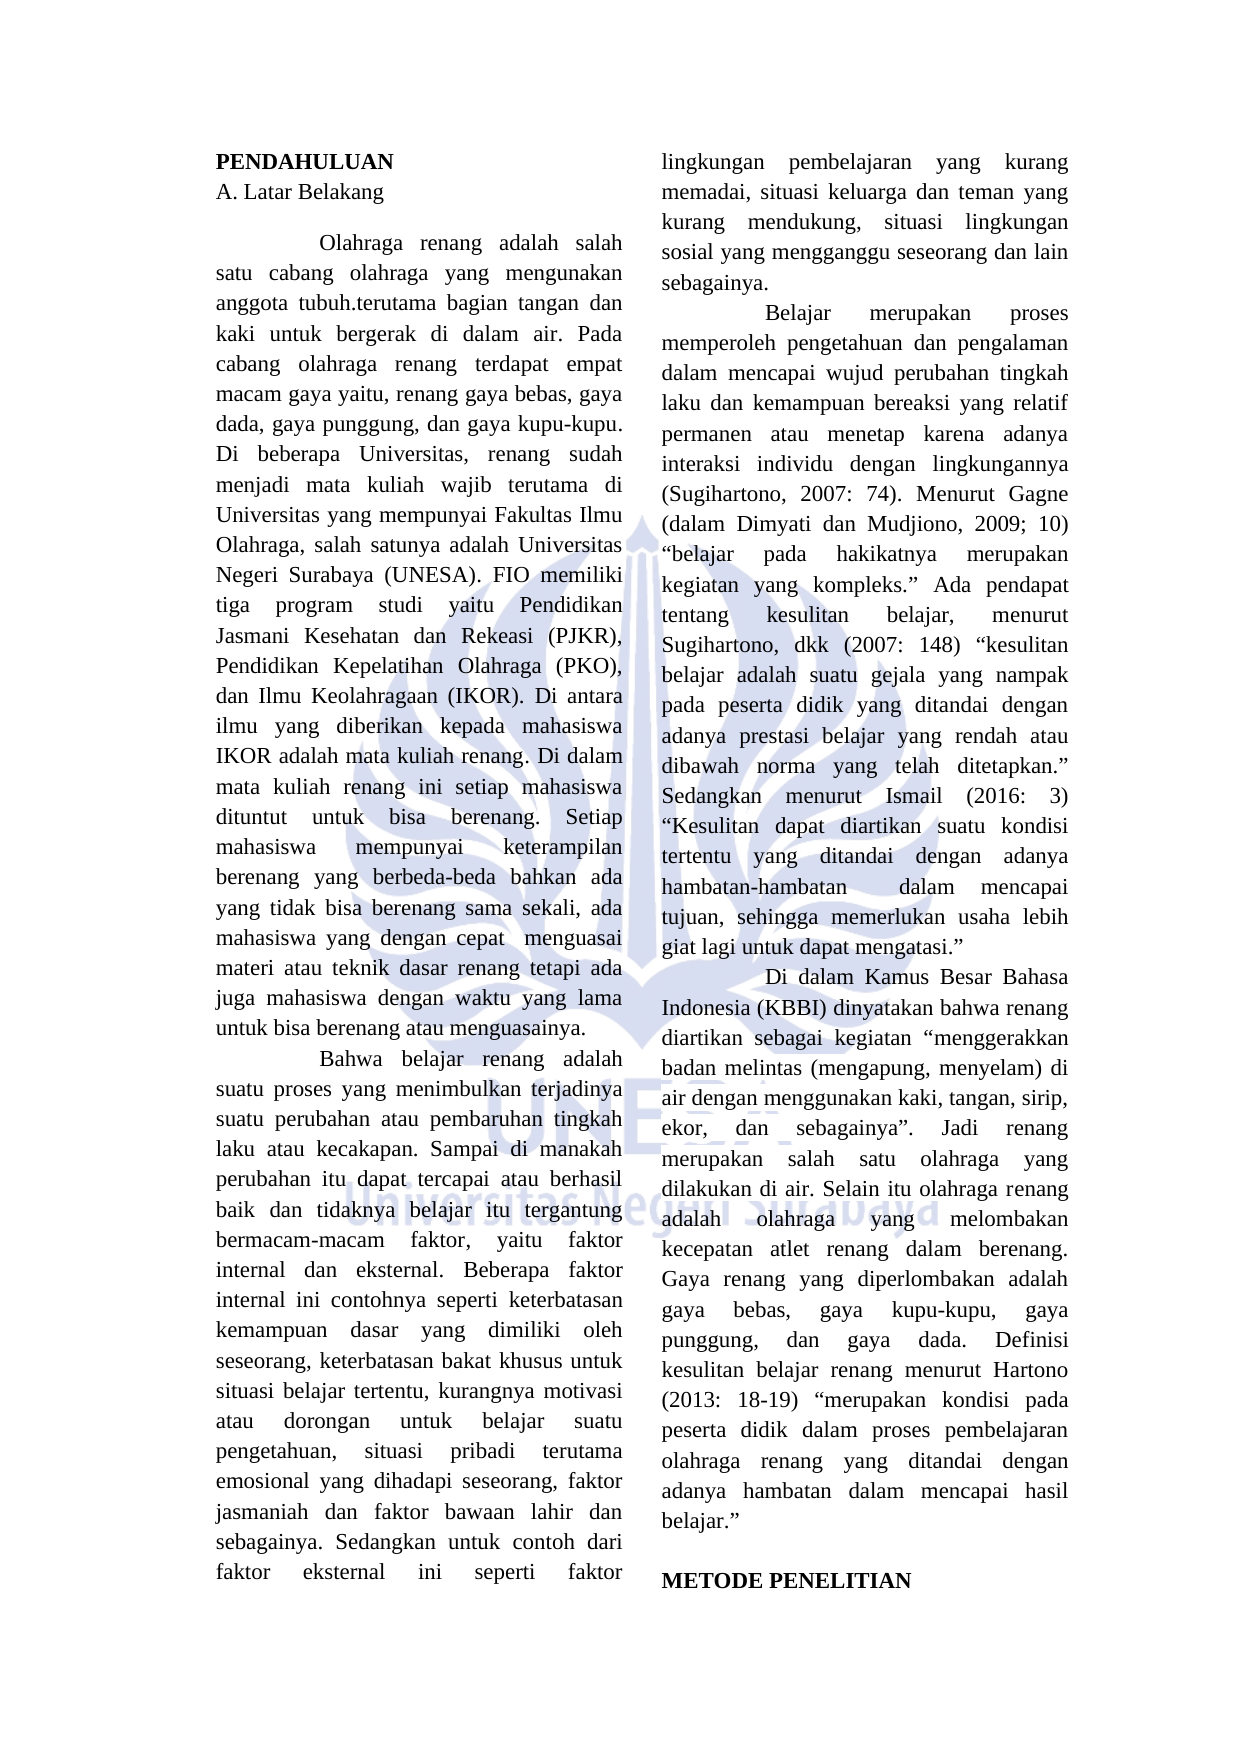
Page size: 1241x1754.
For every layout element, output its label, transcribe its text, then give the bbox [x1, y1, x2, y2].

text PENDAHULUAN A. Latar Belakang [216, 148, 623, 204]
text Bahwa belajar renang adalah suatu proses yang menimbulkan terjadinya suatu perubahan atau pembaruhan tingkah laku atau kecakapan. Sampai di manakah perubahan itu dapat tercapai atau berhasil baik dan tidaknya belajar itu tergantung bermacam-macam faktor, yaitu faktor internal dan eksternal. Beberapa faktor internal ini contohnya seperti keterbatasan kemampuan dasar yang dimiliki oleh seseorang, keterbatasan bakat khusus untuk situasi belajar tertentu, kurangnya motivasi atau dorongan untuk belajar suatu pengetahuan, situasi pribadi terutama emosional yang dihadapi seseorang, faktor jasmaniah dan faktor bawaan lahir dan sebagainya. Sedangkan untuk contoh dari faktor eksternal ini seperti faktor lingkungan pembelajaran yang kurang memadai, situasi keluarga dan teman yang kurang mendukung, situasi lingkungan sosial yang mengganggu seseorang dan lain sebagainya. [661, 148, 1069, 295]
text METODE PENELITIAN [661, 1567, 1069, 1594]
text Bahwa belajar renang adalah suatu proses yang menimbulkan terjadinya suatu perubahan atau pembaruhan tingkah laku atau kecakapan. Sampai di manakah perubahan itu dapat tercapai atau berhasil baik dan tidaknya belajar itu tergantung bermacam-macam faktor, yaitu faktor internal dan eksternal. Beberapa faktor internal ini contohnya seperti keterbatasan kemampuan dasar yang dimiliki oleh seseorang, keterbatasan bakat khusus untuk situasi belajar tertentu, kurangnya motivasi atau dorongan untuk belajar suatu pengetahuan, situasi pribadi terutama emosional yang dihadapi seseorang, faktor jasmaniah dan faktor bawaan lahir dan sebagainya. Sedangkan untuk contoh dari faktor eksternal ini seperti faktor lingkungan pembelajaran yang kurang memadai, situasi keluarga dan teman yang kurang mendukung, situasi lingkungan sosial yang mengganggu seseorang dan lain sebagainya. [216, 1044, 623, 1584]
text Di dalam Kamus Besar Bahasa Indonesia (KBBI) dinyatakan bahwa renang diartikan sebagai kegiatan “menggerakkan badan melintas (mengapung, menyelam) di air dengan menggunakan kaki, tangan, sirip, ekor, dan sebagainya”. Jadi renang merupakan salah satu olahraga yang dilakukan di air. Selain itu olahraga renang adalah olahraga yang melombakan kecepatan atlet renang dalam berenang. Gaya renang yang diperlombakan adalah gaya bebas, gaya kupu-kupu, gaya punggung, dan gaya dada. Definisi kesulitan belajar renang menurut Hartono (2013: 18-19) “merupakan kondisi pada peserta didik dalam proses pembelajaran olahraga renang yang ditandai dengan adanya hambatan dalam mencapai hasil belajar.” [661, 1171, 1069, 1533]
text Belajar merupakan proses memperoleh pengetahuan dan pengalaman dalam mencapai wujud perubahan tingkah laku dan kemampuan bereaksi yang relatif permanen atau menetap karena adanya interaksi individu dengan lingkungannya (Sugihartono, 2007: 74). Menurut Gagne (dalam Dimyati dan Mudjiono, 2009; 10) “belajar pada hakikatnya merupakan kegiatan yang kompleks.” Ada pendapat tentang kesulitan belajar, menurut Sugihartono, dkk (2007: 148) “kesulitan belajar adalah suatu gejala yang nampak pada peserta didik yang ditandai dengan adanya prestasi belajar yang rendah atau dibawah norma yang telah ditetapkan.” Sedangkan menurut Ismail (2016: 3) “Kesulitan dapat diartikan suatu kondisi tertentu yang ditandai dengan adanya hambatan-hambatan dalam mencapai tujuan, sehingga memerlukan usaha lebih giat lagi untuk dapat mengatasi.” [661, 299, 1069, 959]
text Olahraga renang adalah salah satu cabang olahraga yang mengunakan anggota tubuh.terutama bagian tangan dan kaki untuk bergerak di dalam air. Pada cabang olahraga renang terdapat empat macam gaya yaitu, renang gaya bebas, gaya dada, gaya punggung, dan gaya kupu-kupu. Di beberapa Universitas, renang sudah menjadi mata kuliah wajib terutama di Universitas yang mempunyai Fakultas Ilmu Olahraga, salah satunya adalah Universitas Negeri Surabaya (UNESA). FIO memiliki tiga program studi yaitu Pendidikan Jasmani Kesehatan dan Rekeasi (PJKR), Pendidikan Kepelatihan Olahraga (PKO), dan Ilmu Keolahragaan (IKOR). Di antara ilmu yang diberikan kepada mahasiswa IKOR adalah mata kuliah renang. Di dalam mata kuliah renang ini setiap mahasiswa dituntut untuk bisa berenang. Setiap mahasiswa mempunyai keterampilan berenang yang berbeda-beda bahkan ada yang tidak bisa berenang sama sekali, ada mahasiswa yang dengan cepat menguasai materi atau teknik dasar renang tetapi ada juga mahasiswa dengan waktu yang lama untuk bisa berenang atau menguasainya. [216, 229, 623, 1041]
